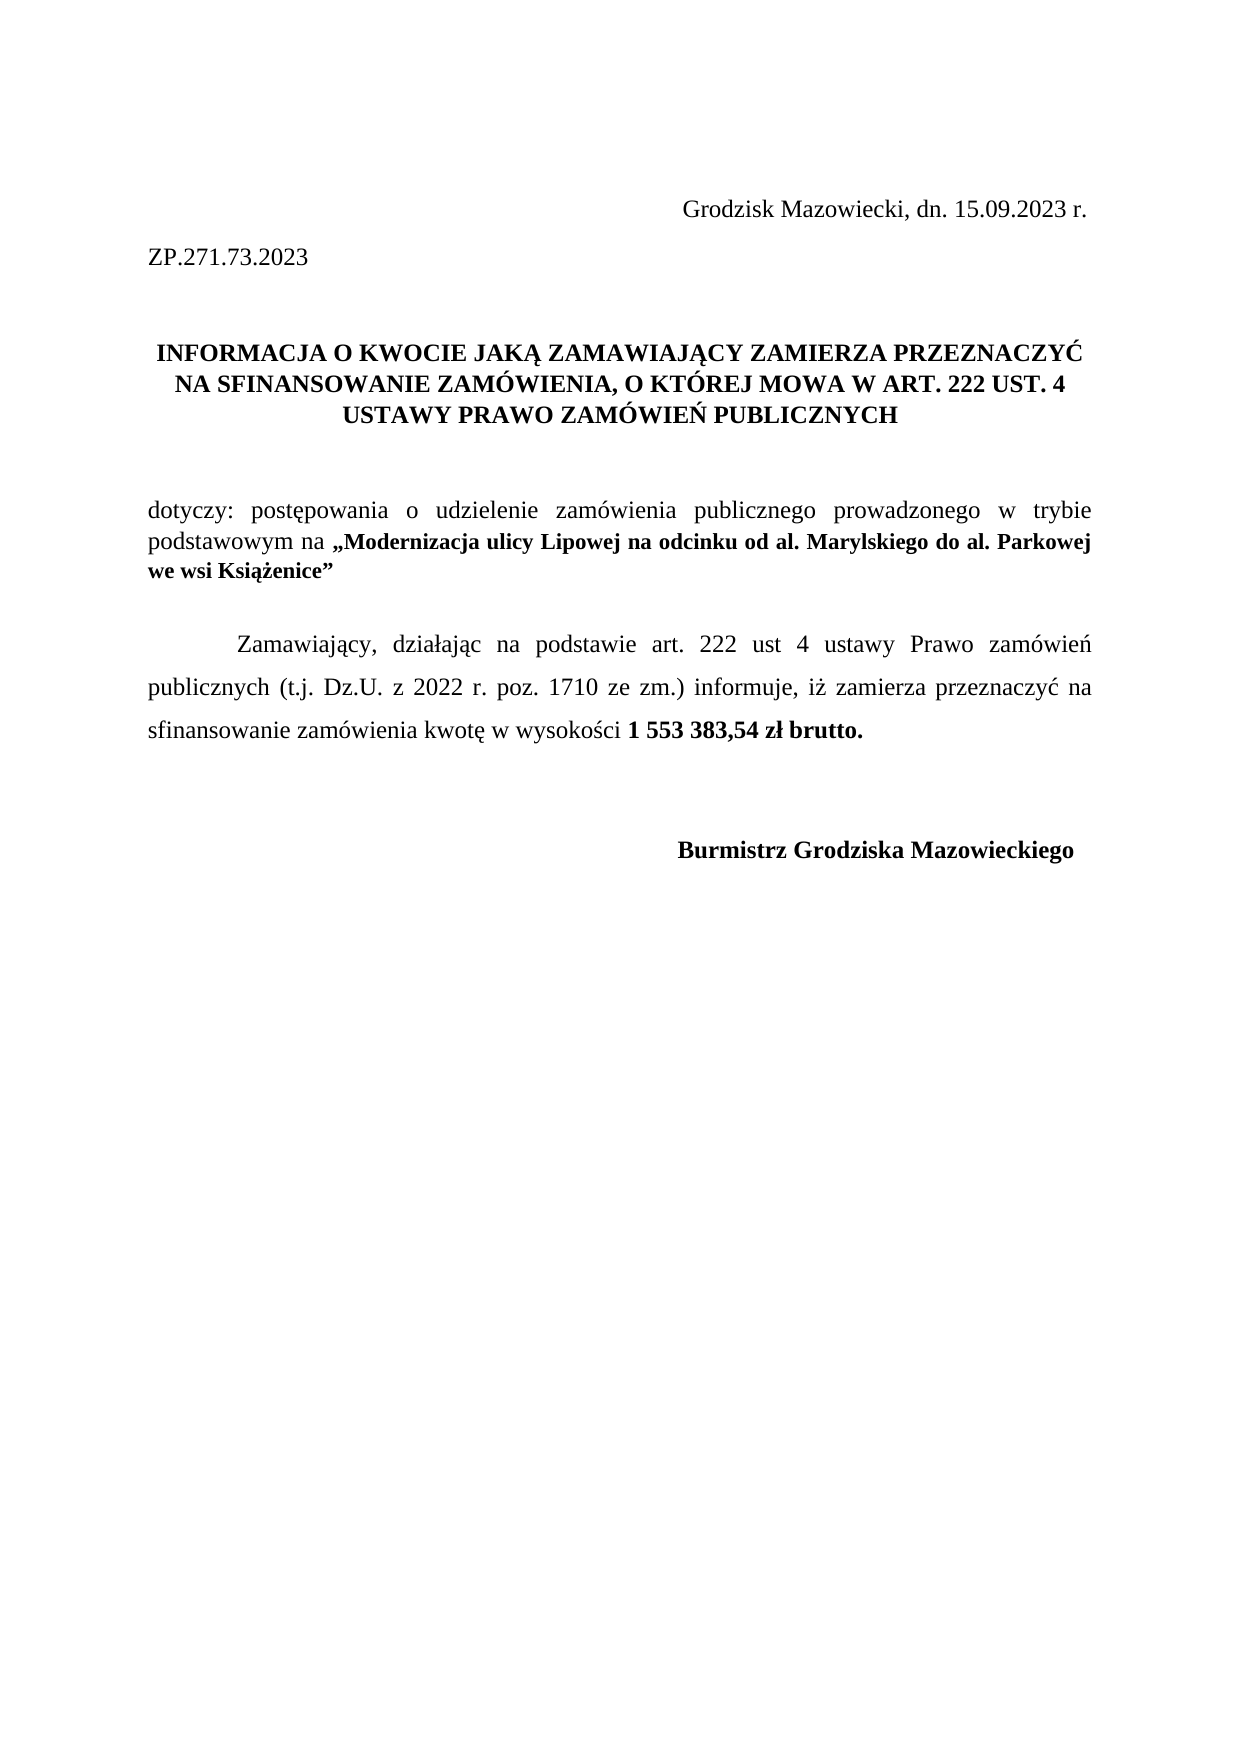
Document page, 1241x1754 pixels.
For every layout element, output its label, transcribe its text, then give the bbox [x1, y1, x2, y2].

text Zamawiający, działając na podstawie art. 222 ust 4 ustawy Prawo zamówień publicznych (t.j. Dz.U. z 2022 r. poz. 1710 ze zm.) informuje, iż zamierza przeznaczyć na sfinansowanie zamówienia kwotę w wysokości 1 553 383,54 zł brutto. [148, 629, 1093, 744]
text INFORMACJA O KWOCIE JAKĄ ZAMAWIAJĄCY ZAMIERZA PRZEZNACZYĆ NA SFINANSOWANIE ZAMÓWIENIA, O KTÓREJ MOWA W ART. 222 UST. 4 USTAWY PRAWO ZAMÓWIEŃ PUBLICZNYCH [148, 338, 1093, 428]
text Grodzisk Mazowiecki, dn. 15.09.2023 r. [148, 194, 1093, 223]
text ZP.271.73.2023 [148, 242, 1093, 271]
text dotyczy: postępowania o udzielenie zamówienia publicznego prowadzonego w trybie podstawowym na „Modernizacja ulicy Lipowej na odcinku od al. Marylskiego do al. Parkowej we wsi Książenice” [148, 495, 1093, 583]
text Burmistrz Grodziska Mazowieckiego [516, 835, 1093, 863]
